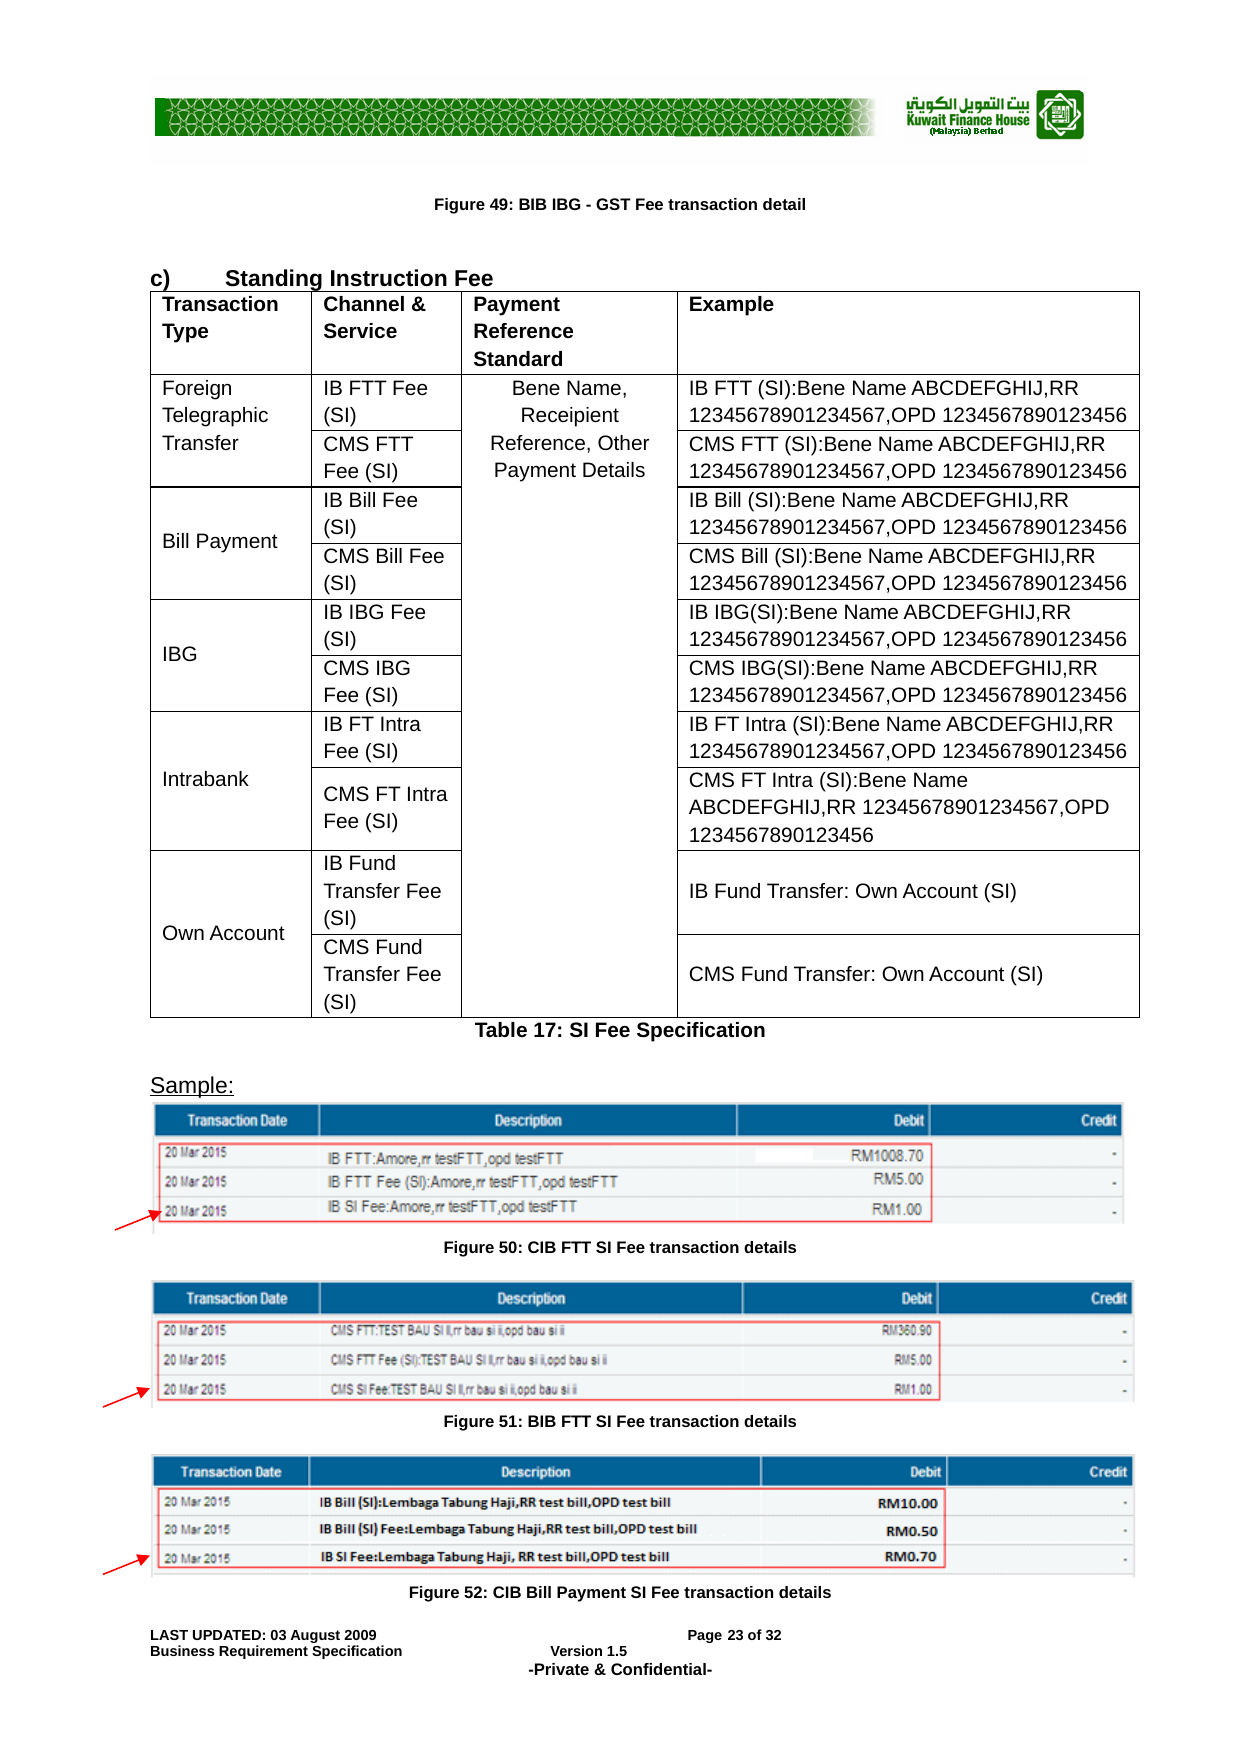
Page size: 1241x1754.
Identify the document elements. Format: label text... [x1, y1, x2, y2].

table_cell Foreign Telegraphic Transfer [151, 375, 311, 486]
text Figure 51: BIB FTT SI Fee transaction details [150, 1411, 1090, 1431]
table_cell IB Fund Transfer: Own Account (SI) [678, 851, 1139, 934]
table_cell CMS FTT (SI):Bene Name ABCDEFGHIJ,RR 12345678901234567,OPD 1234567890123456 [678, 431, 1139, 486]
picture [150, 1454, 1138, 1580]
subtitle Standing Instruction Fee [150, 264, 1090, 291]
table_cell CMS Bill Fee (SI) [312, 544, 461, 598]
picture [150, 1102, 1129, 1234]
table_cell IB FT Intra (SI):Bene Name ABCDEFGHIJ,RR 12345678901234567,OPD 1234567890123456 [678, 712, 1139, 767]
table_cell CMS Fund Transfer Fee (SI) [312, 935, 461, 1017]
table_cell IB FTT Fee (SI) [312, 375, 461, 430]
table_cell IB Fund Transfer Fee (SI) [312, 851, 461, 934]
table_header Transaction Type [151, 292, 311, 374]
table_cell IB Bill (SI):Bene Name ABCDEFGHIJ,RR 12345678901234567,OPD 1234567890123456 [678, 488, 1139, 542]
text Figure 50: CIB FTT SI Fee transaction details [150, 1237, 1090, 1257]
table_cell IB FTT (SI):Bene Name ABCDEFGHIJ,RR 12345678901234567,OPD 1234567890123456 [678, 375, 1139, 430]
table_cell IBG [151, 600, 311, 711]
table_cell IB IBG Fee (SI) [312, 600, 461, 654]
table_cell CMS Bill (SI):Bene Name ABCDEFGHIJ,RR 12345678901234567,OPD 1234567890123456 [678, 544, 1139, 598]
table_cell CMS FT Intra (SI):Bene Name ABCDEFGHIJ,RR 12345678901234567,OPD 1234567890123456 [678, 768, 1139, 850]
table_cell IB FT Intra Fee (SI) [312, 712, 461, 767]
text Figure 52: CIB Bill Payment SI Fee transaction details [150, 1583, 1090, 1602]
table_header Payment Reference Standard [462, 292, 677, 374]
table_header Example [678, 292, 1139, 374]
table_cell Bill Payment [151, 488, 311, 598]
table_cell Own Account [151, 851, 311, 1017]
text Sample: [150, 1072, 1090, 1099]
picture [150, 1280, 1138, 1408]
table_cell CMS IBG Fee (SI) [312, 656, 461, 711]
table_cell CMS IBG(SI):Bene Name ABCDEFGHIJ,RR 12345678901234567,OPD 1234567890123456 [678, 656, 1139, 711]
table_cell CMS Fund Transfer: Own Account (SI) [678, 935, 1139, 1017]
table_cell CMS FT Intra Fee (SI) [312, 768, 461, 850]
text Figure 49: BIB IBG - GST Fee transaction detail [150, 195, 1090, 214]
table_cell IB Bill Fee (SI) [312, 488, 461, 542]
table_cell CMS FTT Fee (SI) [312, 431, 461, 486]
table_cell IB IBG(SI):Bene Name ABCDEFGHIJ,RR 12345678901234567,OPD 1234567890123456 [678, 600, 1139, 654]
table_cell Intrabank [151, 712, 311, 850]
table_header Channel & Service [312, 292, 461, 374]
table_cell Bene Name, Receipient Reference, Other Payment Details [462, 375, 677, 1017]
